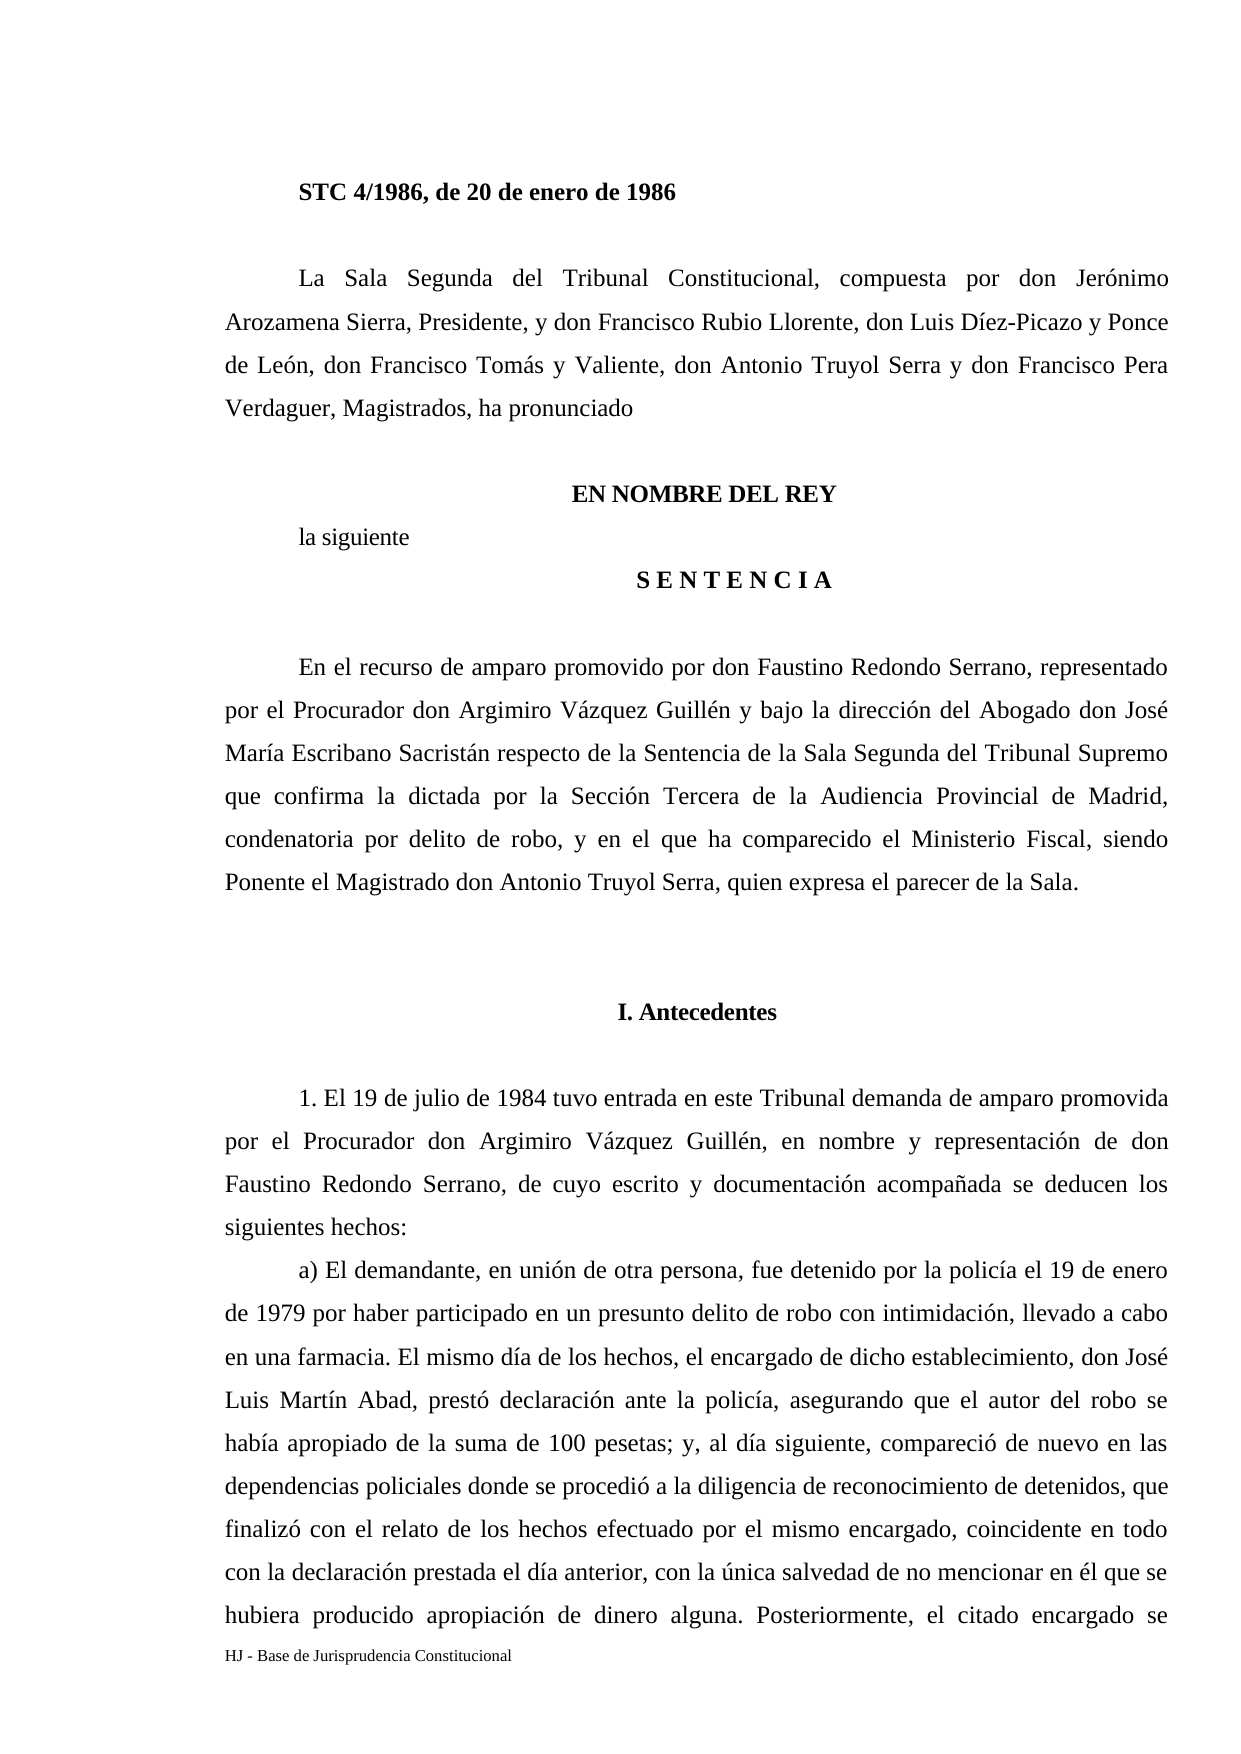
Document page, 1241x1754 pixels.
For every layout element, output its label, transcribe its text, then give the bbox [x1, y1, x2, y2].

text EN NOMBRE DEL REY [224, 479, 1110, 508]
text STC 4/1986, de 20 de enero de 1986 [224, 177, 1169, 206]
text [224, 1255, 1169, 1629]
text S E N T E N C I A [224, 565, 1169, 594]
text la siguiente [224, 522, 1110, 551]
text 1. El 19 de julio de 1984 tuvo entrada en este Tribunal demanda de amparo promovida por el Procurador don Argimiro Vázquez Guillén, en nombre y representación de don Faustino Redondo Serrano, de cuyo escrito y documentación acompañada se deducen los siguientes hechos: [224, 1083, 1169, 1241]
text I. Antecedentes [224, 997, 1169, 1025]
text La Sala Segunda del Tribunal Constitucional, compuesta por don Jerónimo Arozamena Sierra, Presidente, y don Francisco Rubio Llorente, don Luis Díez-Picazo y Ponce de León, don Francisco Tomás y Valiente, don Antonio Truyol Serra y don Francisco Pera Verdaguer, Magistrados, ha pronunciado [224, 263, 1169, 422]
text En el recurso de amparo promovido por don Faustino Redondo Serrano, representado por el Procurador don Argimiro Vázquez Guillén y bajo la dirección del Abogado don José María Escribano Sacristán respecto de la Sentencia de la Sala Segunda del Tribunal Supremo que confirma la dictada por la Sección Tercera de la Audiencia Provincial de Madrid, condenatoria por delito de robo, y en el que ha comparecido el Ministerio Fiscal, siendo Ponente el Magistrado don Antonio Truyol Serra, quien expresa el parecer de la Sala. [224, 652, 1169, 896]
